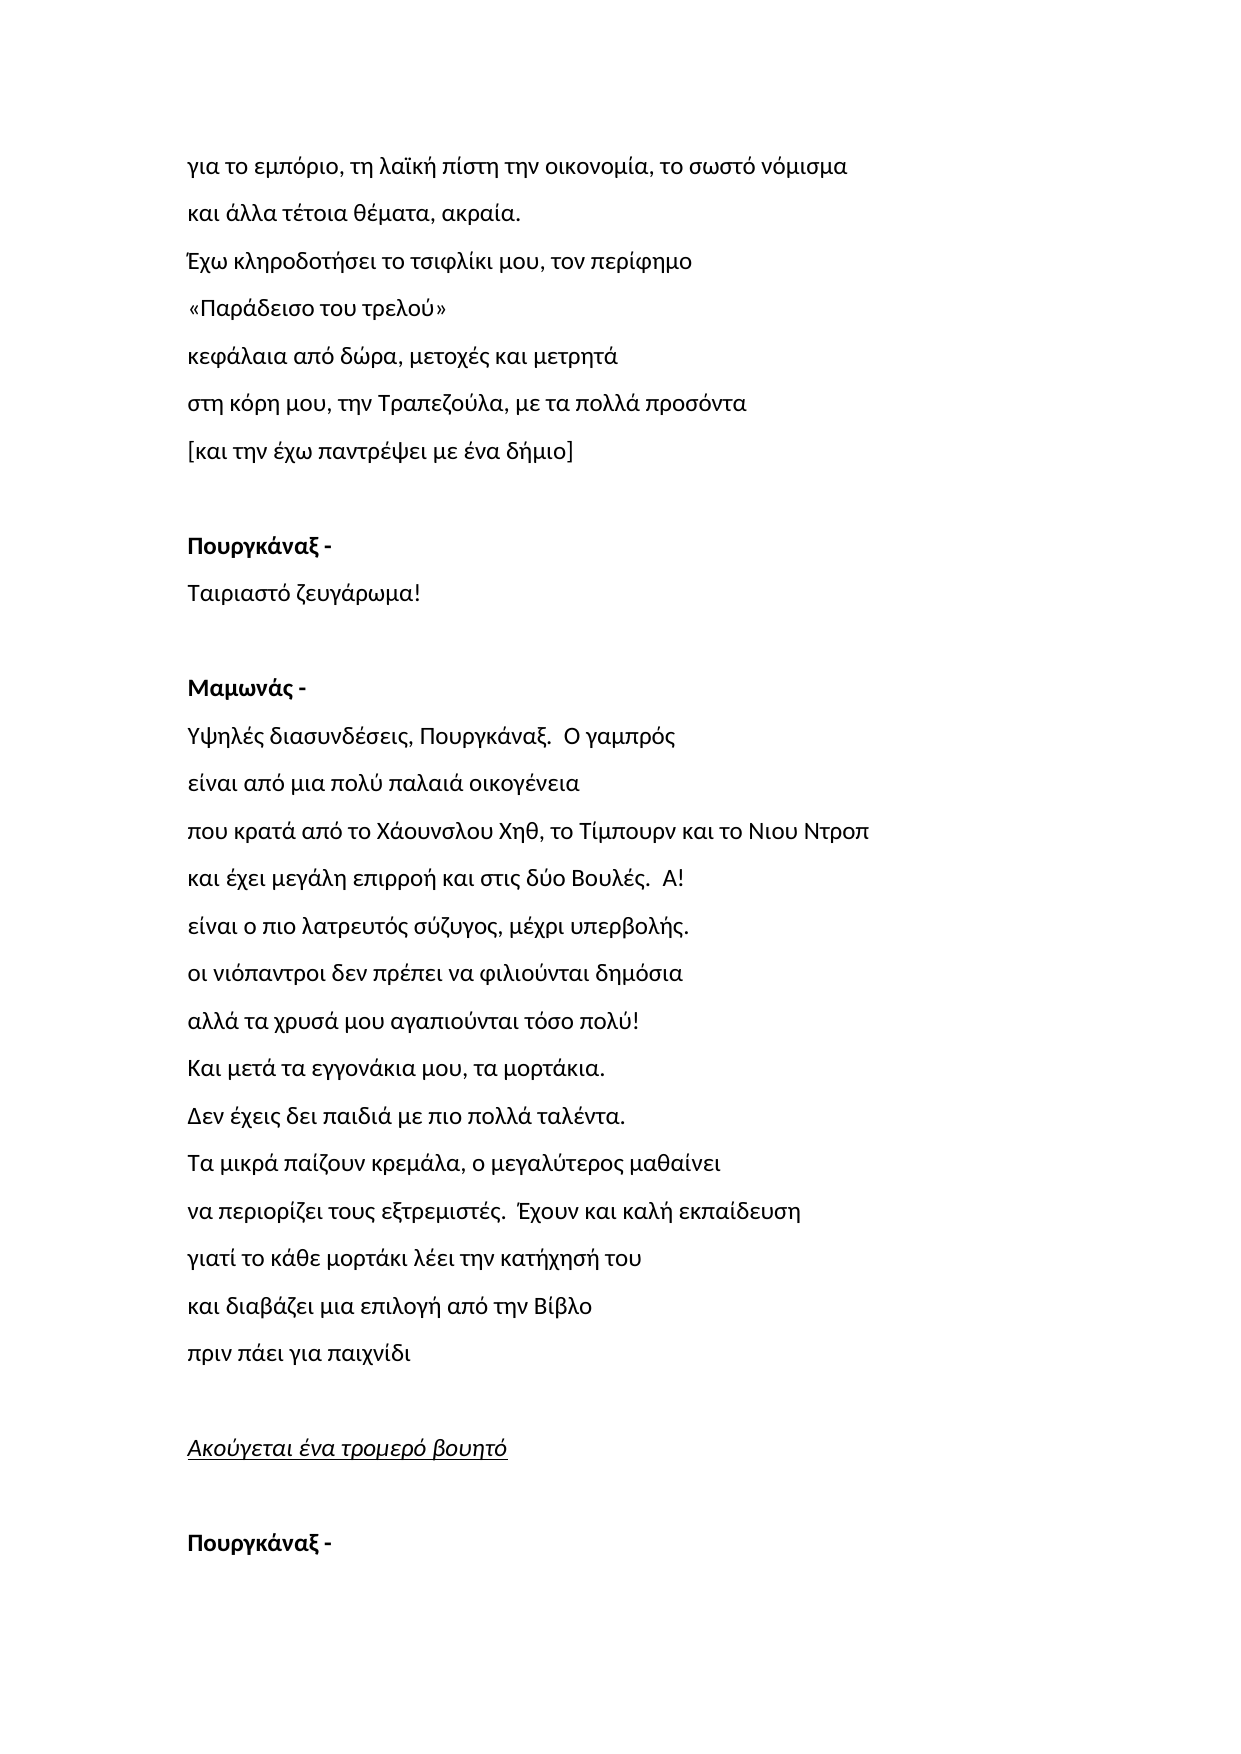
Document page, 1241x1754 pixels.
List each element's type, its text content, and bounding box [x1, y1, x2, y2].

text γιατί το κάθε μορτάκι λέει την κατήχησή του [187, 1242, 1053, 1273]
text κεφάλαια από δώρα, μετοχές και μετρητά [187, 340, 1053, 371]
text είναι ο πιο λατρευτός σύζυγος, μέχρι υπερβολής. [187, 910, 1053, 941]
text Δεν έχεις δει παιδιά με πιο πολλά ταλέντα. [187, 1100, 1053, 1131]
text Ακούγεται ένα τρομερό βουητό [187, 1432, 1053, 1463]
text Μαμωνάς - [187, 672, 1053, 703]
text Πουργκάναξ - [187, 530, 1053, 561]
text Ταιριαστό ζευγάρωμα! [187, 577, 1053, 608]
text οι νιόπαντροι δεν πρέπει να φιλιούνται δημόσια [187, 957, 1053, 988]
text να περιορίζει τους εξτρεμιστές. Έχουν και καλή εκπαίδευση [187, 1195, 1053, 1226]
text Τα μικρά παίζουν κρεμάλα, ο μεγαλύτερος μαθαίνει [187, 1147, 1053, 1178]
text και άλλα τέτοια θέματα, ακραία. [187, 197, 1053, 228]
text «Παράδεισο του τρελού» [187, 292, 1053, 323]
text για το εμπόριο, τη λαϊκή πίστη την οικονομία, το σωστό νόμισμα [187, 150, 1053, 181]
text Και μετά τα εγγονάκια μου, τα μορτάκια. [187, 1052, 1053, 1083]
text και έχει μεγάλη επιρροή και στις δύο Βουλές. Α! [187, 862, 1053, 893]
text και διαβάζει μια επιλογή από την Βίβλο [187, 1290, 1053, 1321]
text Πουργκάναξ - [187, 1527, 1053, 1558]
text αλλά τα χρυσά μου αγαπιούνται τόσο πολύ! [187, 1005, 1053, 1036]
text στη κόρη μου, την Τραπεζούλα, με τα πολλά προσόντα [187, 387, 1053, 418]
text είναι από μια πολύ παλαιά οικογένεια [187, 767, 1053, 798]
text που κρατά από το Χάουνσλου Χηθ, το Τίμπουρν και το Νιου Ντροπ [187, 815, 1053, 846]
text Έχω κληροδοτήσει το τσιφλίκι μου, τον περίφημο [187, 245, 1053, 276]
text [και την έχω παντρέψει με ένα δήμιο] [187, 435, 1053, 466]
text Υψηλές διασυνδέσεις, Πουργκάναξ. Ο γαμπρός [187, 720, 1053, 751]
text πριν πάει για παιχνίδι [187, 1337, 1053, 1368]
